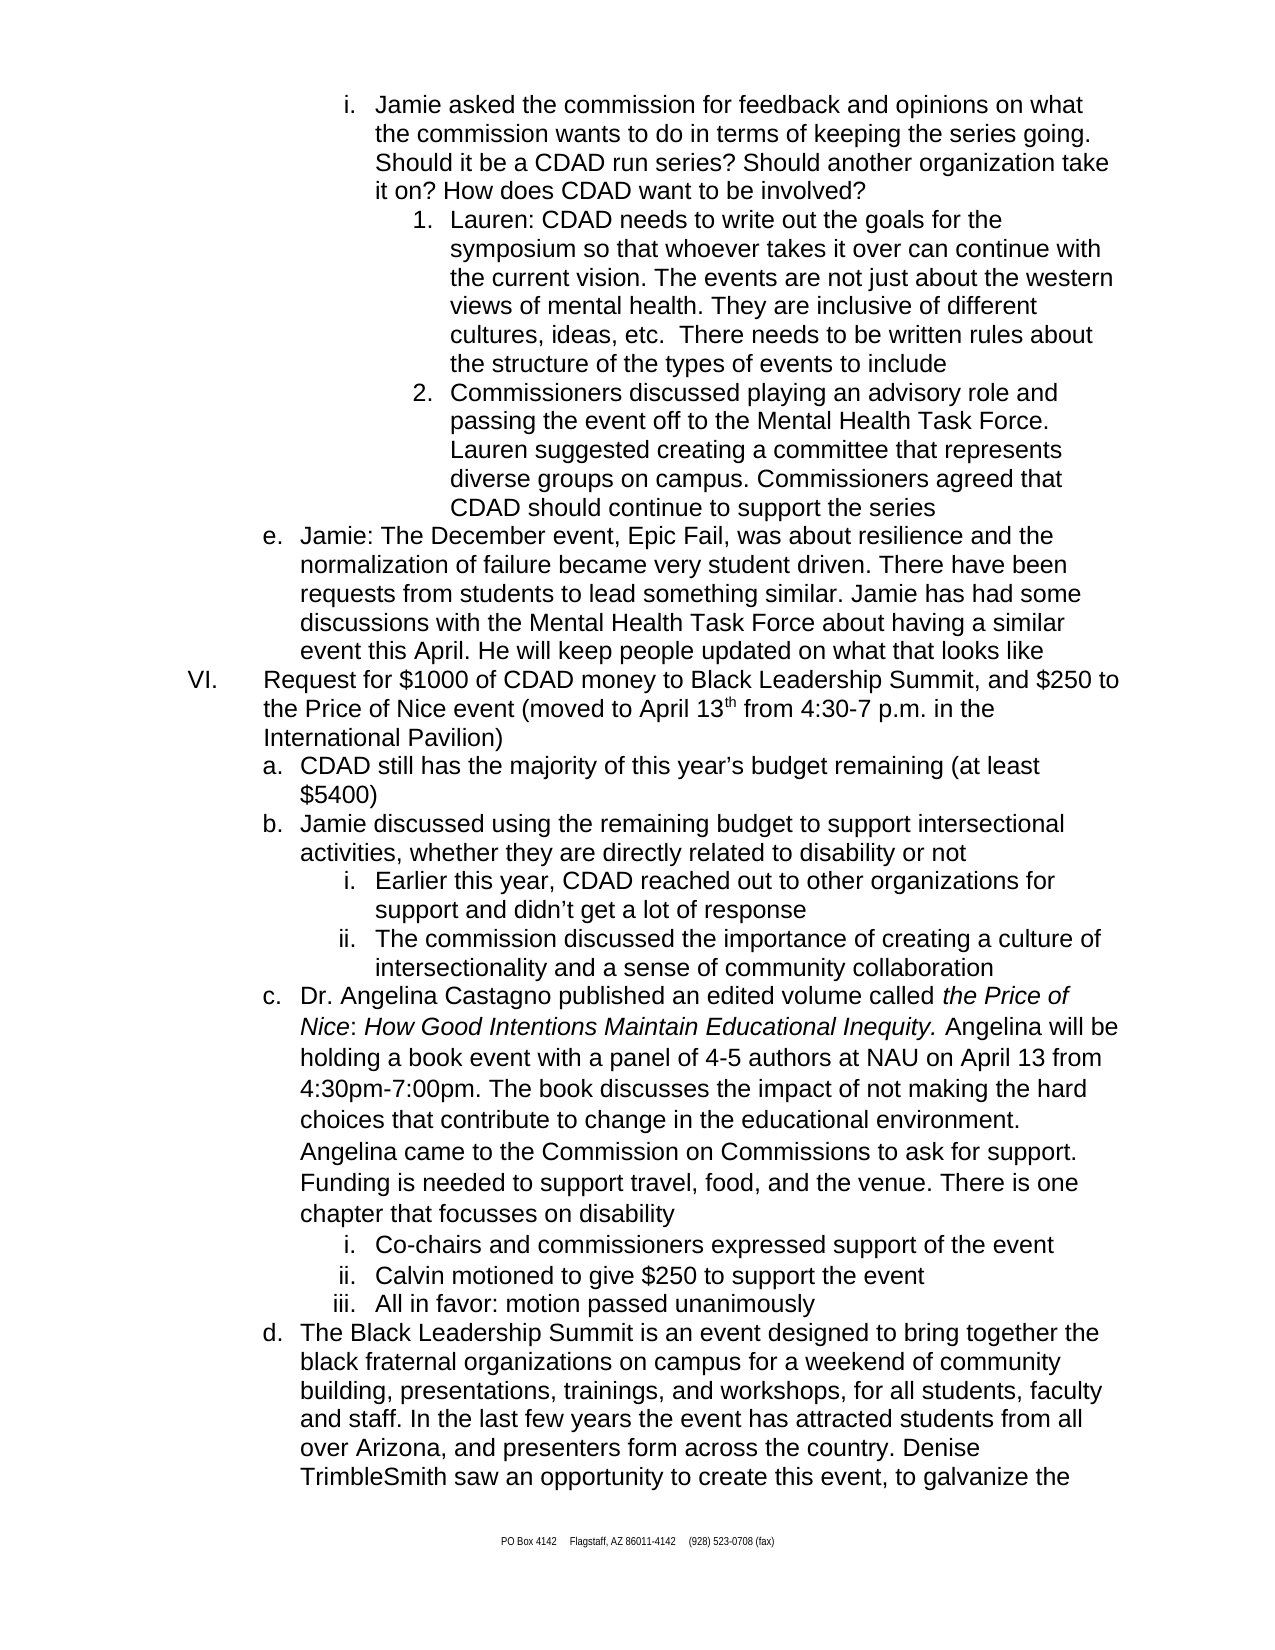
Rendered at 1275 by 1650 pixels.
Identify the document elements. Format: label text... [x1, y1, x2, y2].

list Jamie discussed using the remaining budget to support intersectional activities, whether they are directly related to disability or not [262, 809, 1125, 866]
list Request for $1000 of CDAD money to Black Leadership Summit, and $250 to the Price of Nice event (moved to April 13th from 4:30-7 p.m. in the International Pavilion) [187, 665, 1125, 751]
list Calvin motioned to give $250 to support the event [356, 1261, 1125, 1289]
list CDAD still has the majority of this year’s budget remaining (at least $5400) [262, 751, 1125, 809]
list Jamie: The December event, Epic Fail, was about resilience and the normalization of failure became very student driven. There have been requests from students to lead something similar. Jamie has had some discussions with the Mental Health Task Force about having a similar event this April. He will keep people updated on what that looks like [262, 521, 1125, 665]
list Dr. Angelina Castagno published an edited volume called the Price of Nice: How Good Intentions Maintain Educational Inequity. Angelina will be holding a book event with a panel of 4-5 authors at NAU on April 13 from 4:30pm-7:00pm. The book discusses the impact of not making the hard choices that contribute to change in the educational environment. Angelina came to the Commission on Commissions to ask for support. Funding is needed to support travel, food, and the venue. There is one chapter that focusses on disability [262, 981, 1125, 1227]
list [262, 1318, 1125, 1491]
list All in favor: motion passed unanimously [356, 1289, 1125, 1318]
list The commission discussed the importance of creating a culture of intersectionality and a sense of community collaboration [356, 924, 1125, 981]
list Lauren: CDAD needs to write out the goals for the symposium so that whoever takes it over can continue with the current vision. The events are not just about the western views of mental health. They are inclusive of different cultures, ideas, etc. There needs to be written rules about the structure of the types of events to include [412, 205, 1125, 377]
list Earlier this year, CDAD reached out to other organizations for support and didn’t get a lot of response [356, 866, 1125, 924]
list Co-chairs and commissioners expressed support of the event [356, 1229, 1125, 1258]
list Jamie asked the commission for feedback and opinions on what the commission wants to do in terms of keeping the series going. Should it be a CDAD run series? Should another organization take it on? How does CDAD want to be involved? [356, 90, 1125, 205]
list Commissioners discussed playing an advisory role and passing the event off to the Mental Health Task Force. Lauren suggested creating a committee that represents diverse groups on campus. Commissioners agreed that CDAD should continue to support the series [412, 377, 1125, 521]
